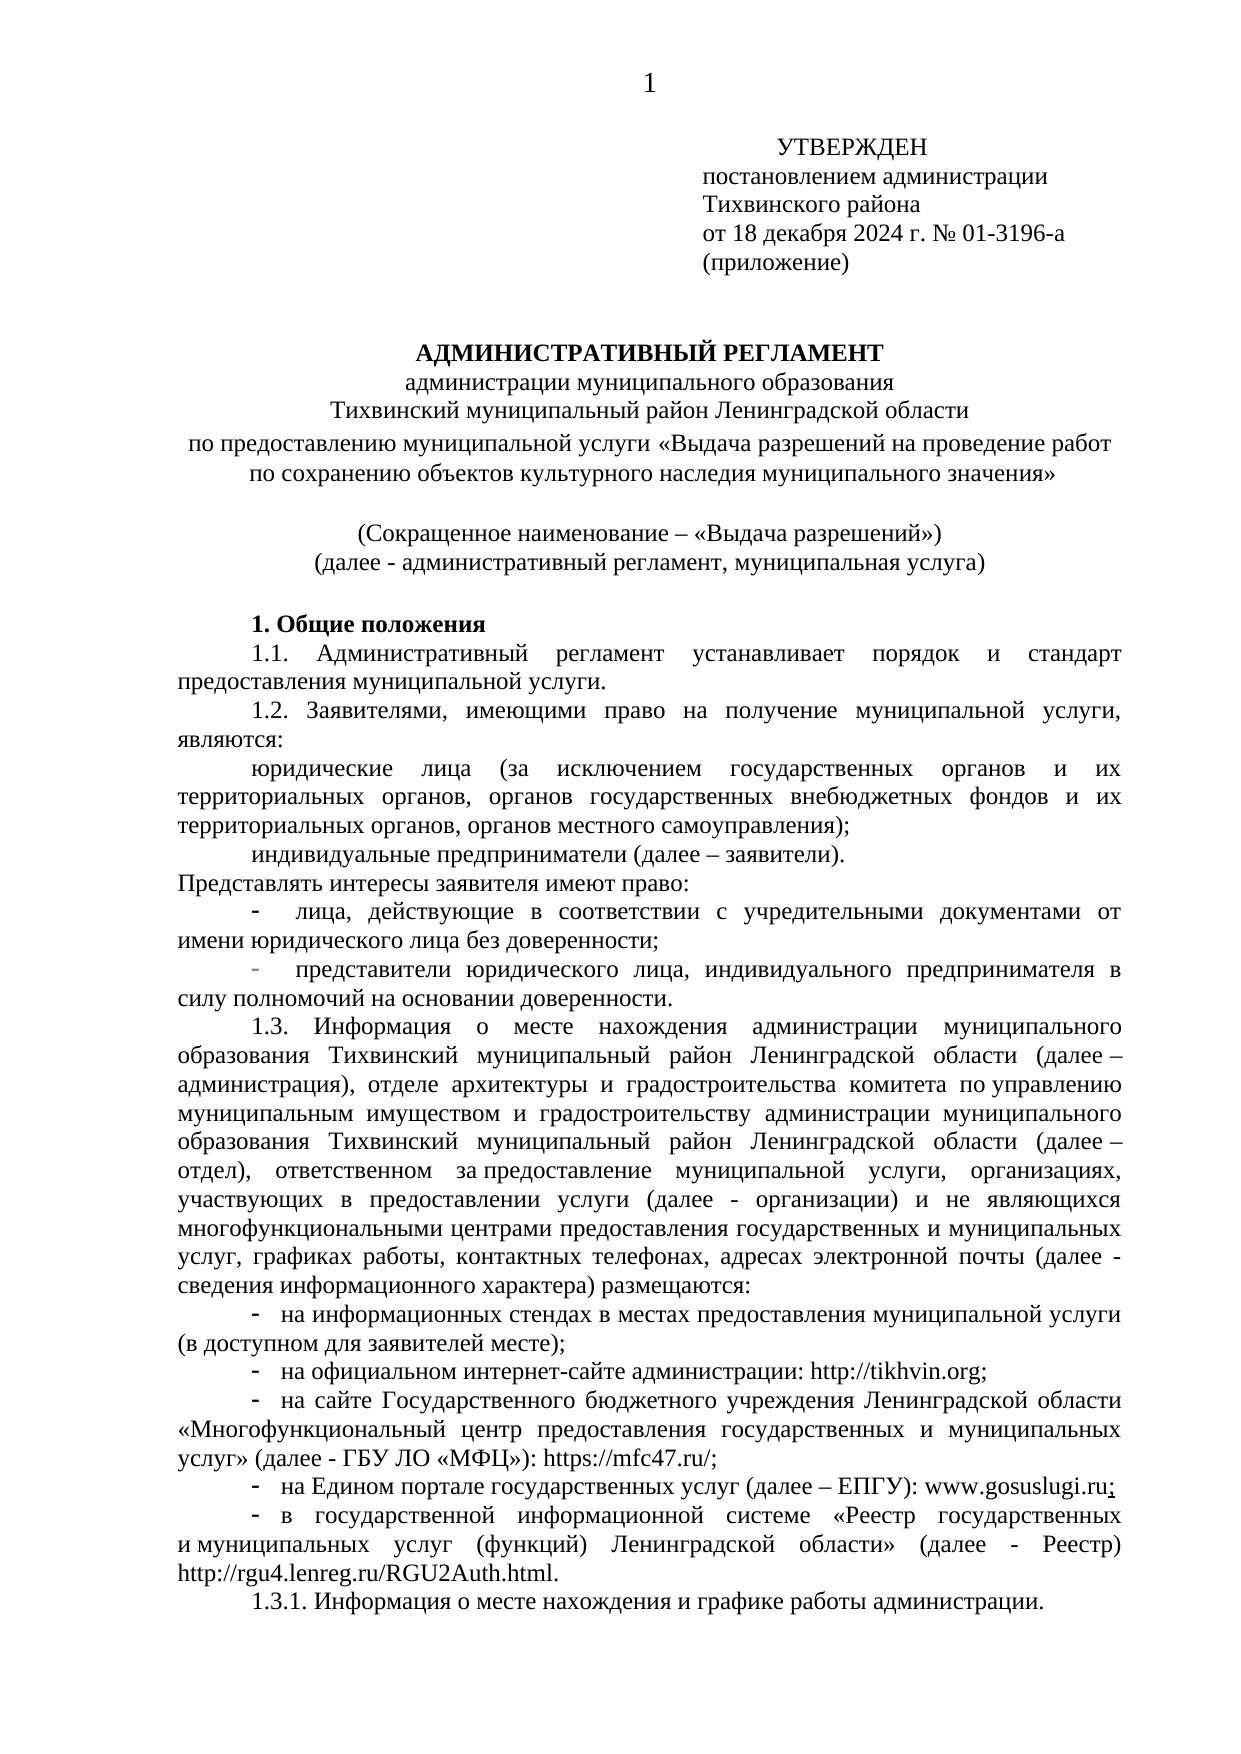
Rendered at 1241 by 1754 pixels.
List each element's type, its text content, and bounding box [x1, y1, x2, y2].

list на официальном интернет-сайте администрации: http://tikhvin.org; [177, 1356, 1122, 1385]
list на Едином портале государственных услуг (далее – ЕПГУ): www.gosuslugi.ru; [177, 1471, 1122, 1500]
text АДМИНИСТРАТИВНЫЙ РЕГЛАМЕНТ администрации муниципального образования Тихвинский муниципальный район Ленинградской области по предоставлению муниципальной услуги «Выдача разрешений на проведение работ [177, 338, 1122, 458]
text 1.1. Административный регламент устанавливает порядок и стандарт предоставления муниципальной услуги. [177, 638, 1122, 695]
text юридические лица (за исключением государственных органов и их территориальных органов, органов государственных внебюджетных фондов и их территориальных органов, органов местного самоуправления); [177, 753, 1122, 839]
list на информационных стендах в местах предоставления муниципальной услуги (в доступном для заявителей месте); [177, 1299, 1122, 1356]
text 1.2. Заявителями, имеющими право на получение муниципальной услуги, являются: [177, 695, 1122, 753]
text 1.3. Информация о месте нахождения администрации муниципального образования Тихвинский муниципальный район Ленинградской области (далее – администрация), отделе архитектуры и градостроительства комитета по управлению муниципальным имуществом и градостроительству администрации муниципального образования Тихвинский муниципальный район Ленинградской области (далее – отдел), ответственном за предоставление муниципальной услуги, организациях, участвующих в предоставлении услуги (далее - организации) и не являющихся многофункциональными центрами предоставления государственных и муниципальных услуг, графиках работы, контактных телефонах, адресах электронной почты (далее - сведения информационного характера) размещаются: [177, 1011, 1122, 1299]
text (далее - административный регламент, муниципальная услуга) [177, 547, 1122, 575]
text (Сокращенное наименование – «Выдача разрешений») [177, 518, 1122, 547]
list на сайте Государственного бюджетного учреждения Ленинградской области «Многофункциональный центр предоставления государственных и муниципальных услуг» (далее - ГБУ ЛО «МФЦ»): https://mfc47.ru/; [177, 1385, 1122, 1471]
text Тихвинского района [702, 189, 1122, 218]
text 1.3.1. Информация о месте нахождения и графике работы администрации. [177, 1586, 1122, 1615]
text по сохранению объектов культурного наследия муниципального значения» [177, 458, 1122, 487]
list в государственной информационной системе «Реестр государственных и муниципальных услуг (функций) Ленинградской области» (далее - Реестр) http://rgu4.lenreg.ru/RGU2Auth.html. [177, 1500, 1122, 1586]
text от 18 декабря 2024 г. № 01-3196-а [702, 218, 1122, 247]
text УТВЕРЖДЕН [702, 132, 1122, 161]
text индивидуальные предприниматели (далее – заявители). [177, 839, 1122, 868]
text постановлением администрации [702, 161, 1122, 189]
text Представлять интересы заявителя имеют право: [177, 868, 1122, 896]
text (приложение) [702, 247, 1122, 276]
text 1. Общие положения [251, 609, 1122, 638]
list лица, действующие в соответствии с учредительными документами от имени юридического лица без доверенности; [177, 896, 1122, 954]
list представители юридического лица, индивидуального предпринимателя в силу полномочий на основании доверенности. [177, 954, 1122, 1011]
